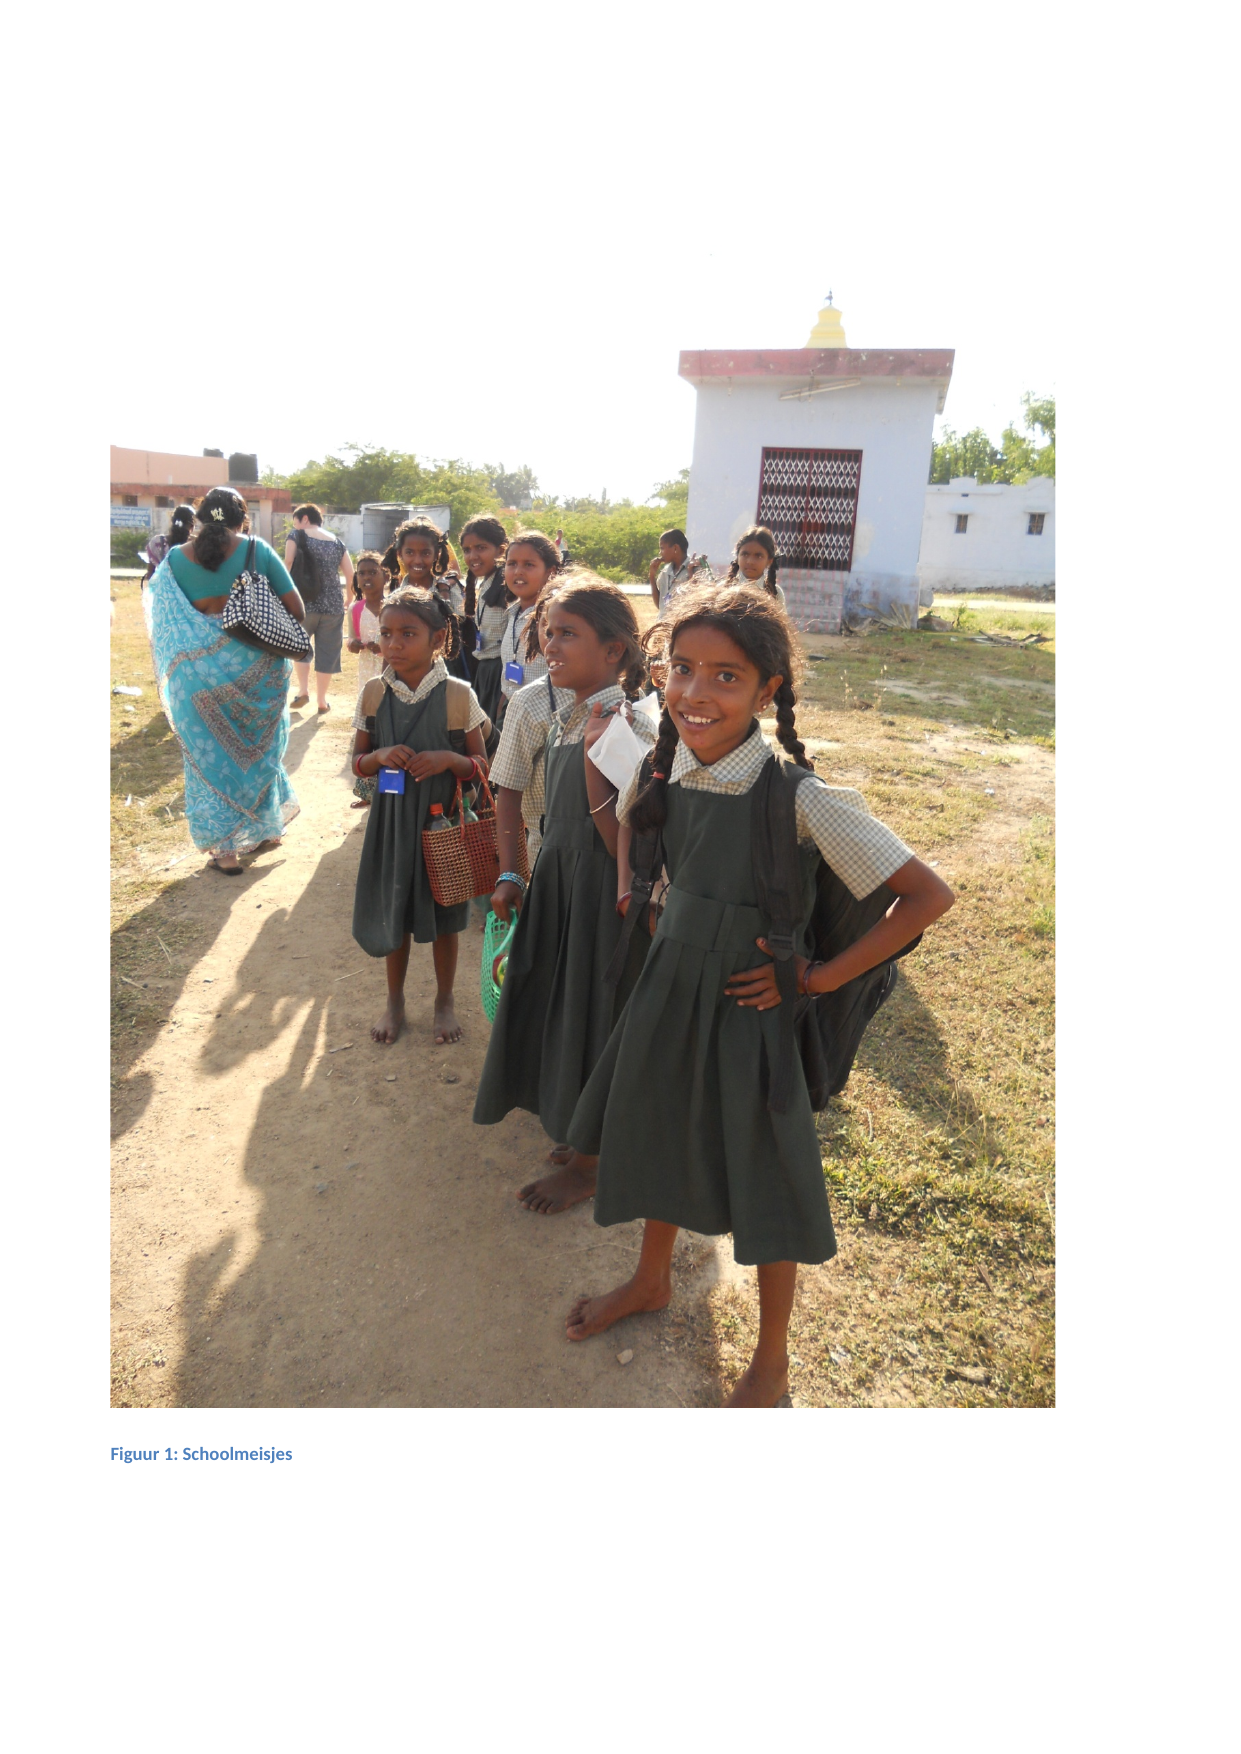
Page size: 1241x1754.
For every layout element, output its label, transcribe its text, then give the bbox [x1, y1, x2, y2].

picture [110, 147, 1056, 1408]
